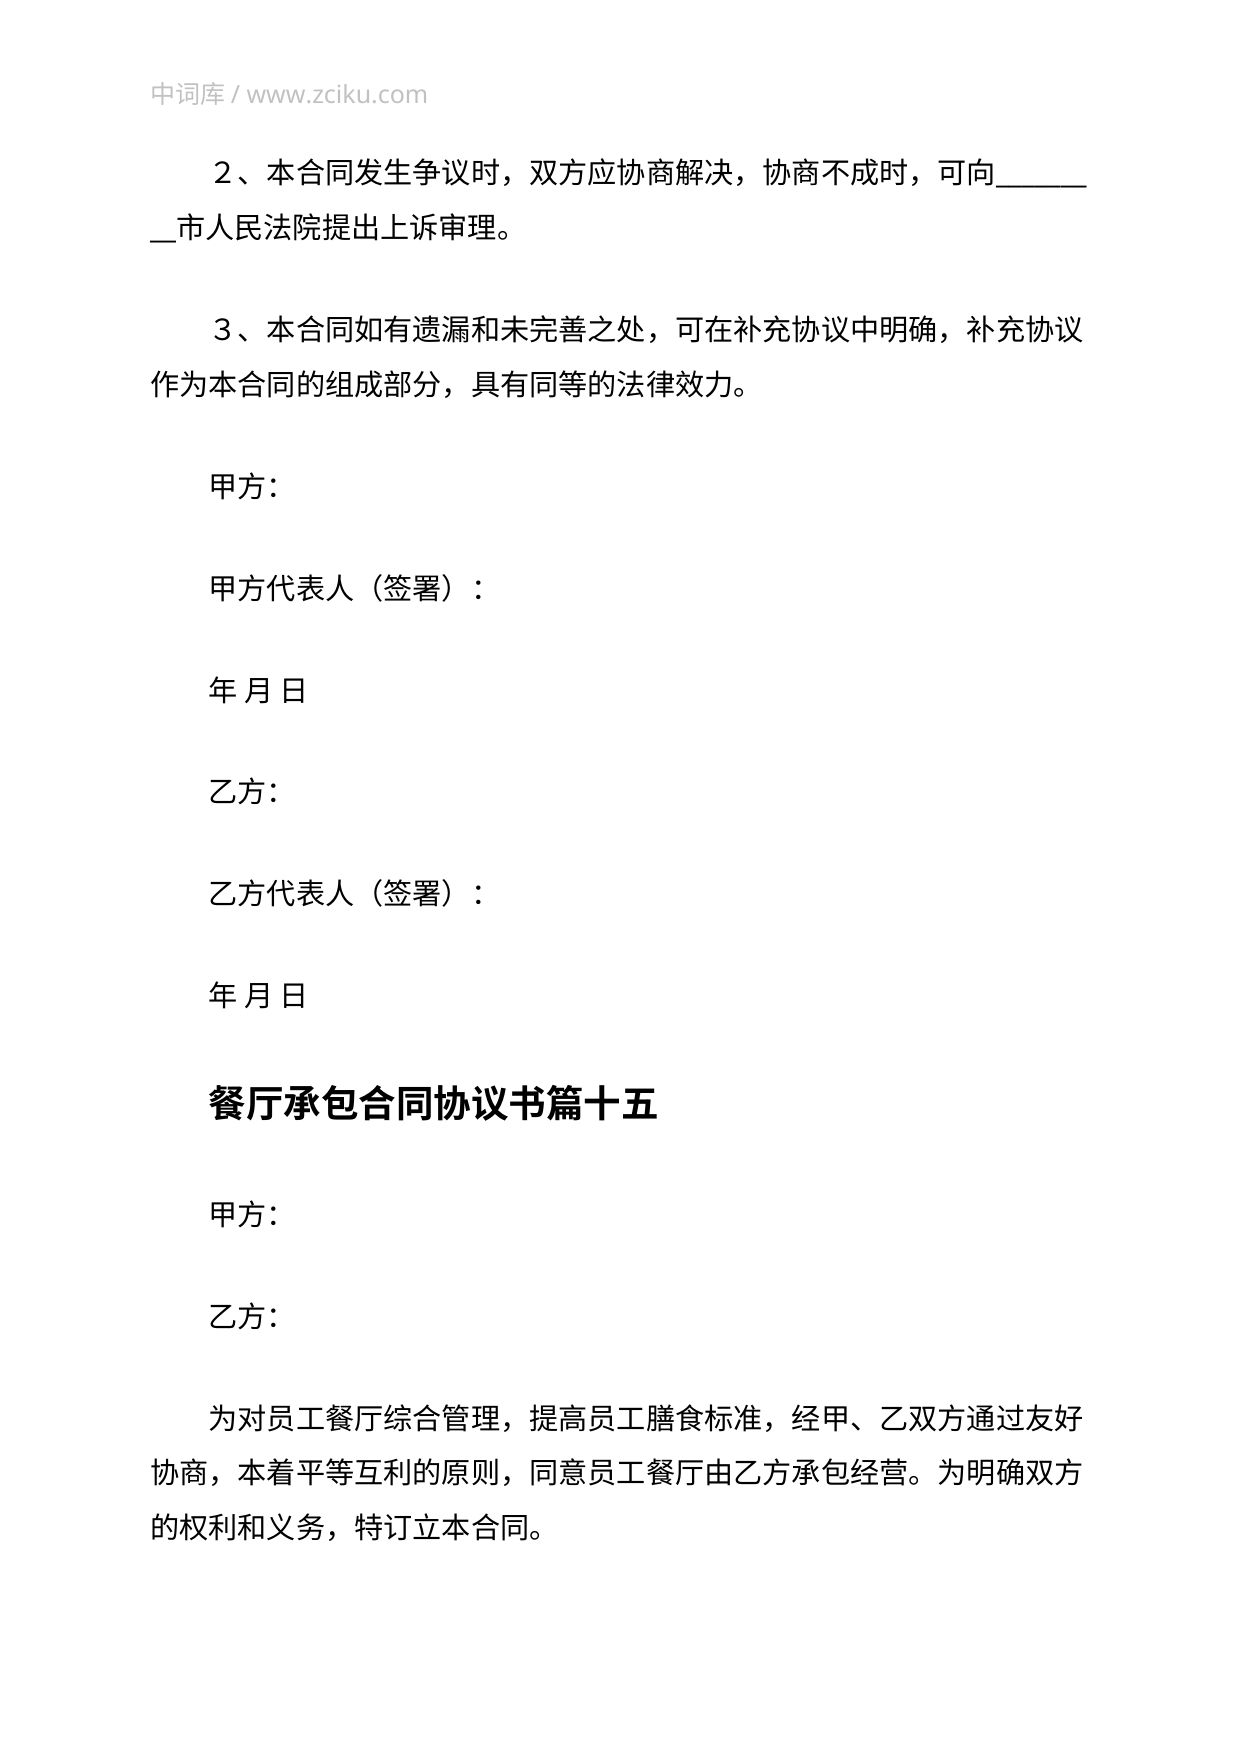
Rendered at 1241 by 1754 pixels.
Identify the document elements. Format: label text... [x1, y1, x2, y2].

text 甲方代表人（签署）： [150, 565, 1090, 608]
text 年 月 日 [150, 972, 1090, 1015]
text 为对员工餐厅综合管理，提高员工膳食标准，经甲、乙双方通过友好协商，本着平等互利的原则，同意员工餐厅由乙方承包经营。为明确双方的权利和义务，特订立本合同。 [150, 1395, 1090, 1547]
text ２、本合同发生争议时，双方应协商解决，协商不成时，可向_________市人民法院提出上诉审理。 [150, 150, 1090, 247]
text 年 月 日 [150, 667, 1090, 709]
text ３、本合同如有遗漏和未完善之处，可在补充协议中明确，补充协议作为本合同的组成部分，具有同等的法律效力。 [150, 307, 1090, 404]
text 甲方： [150, 464, 1090, 506]
text 甲方： [150, 1192, 1090, 1234]
text 餐厅承包合同协议书篇十五 [150, 1074, 1090, 1128]
text 乙方： [150, 769, 1090, 811]
text 乙方代表人（签署）： [150, 871, 1090, 913]
text 乙方： [150, 1293, 1090, 1336]
